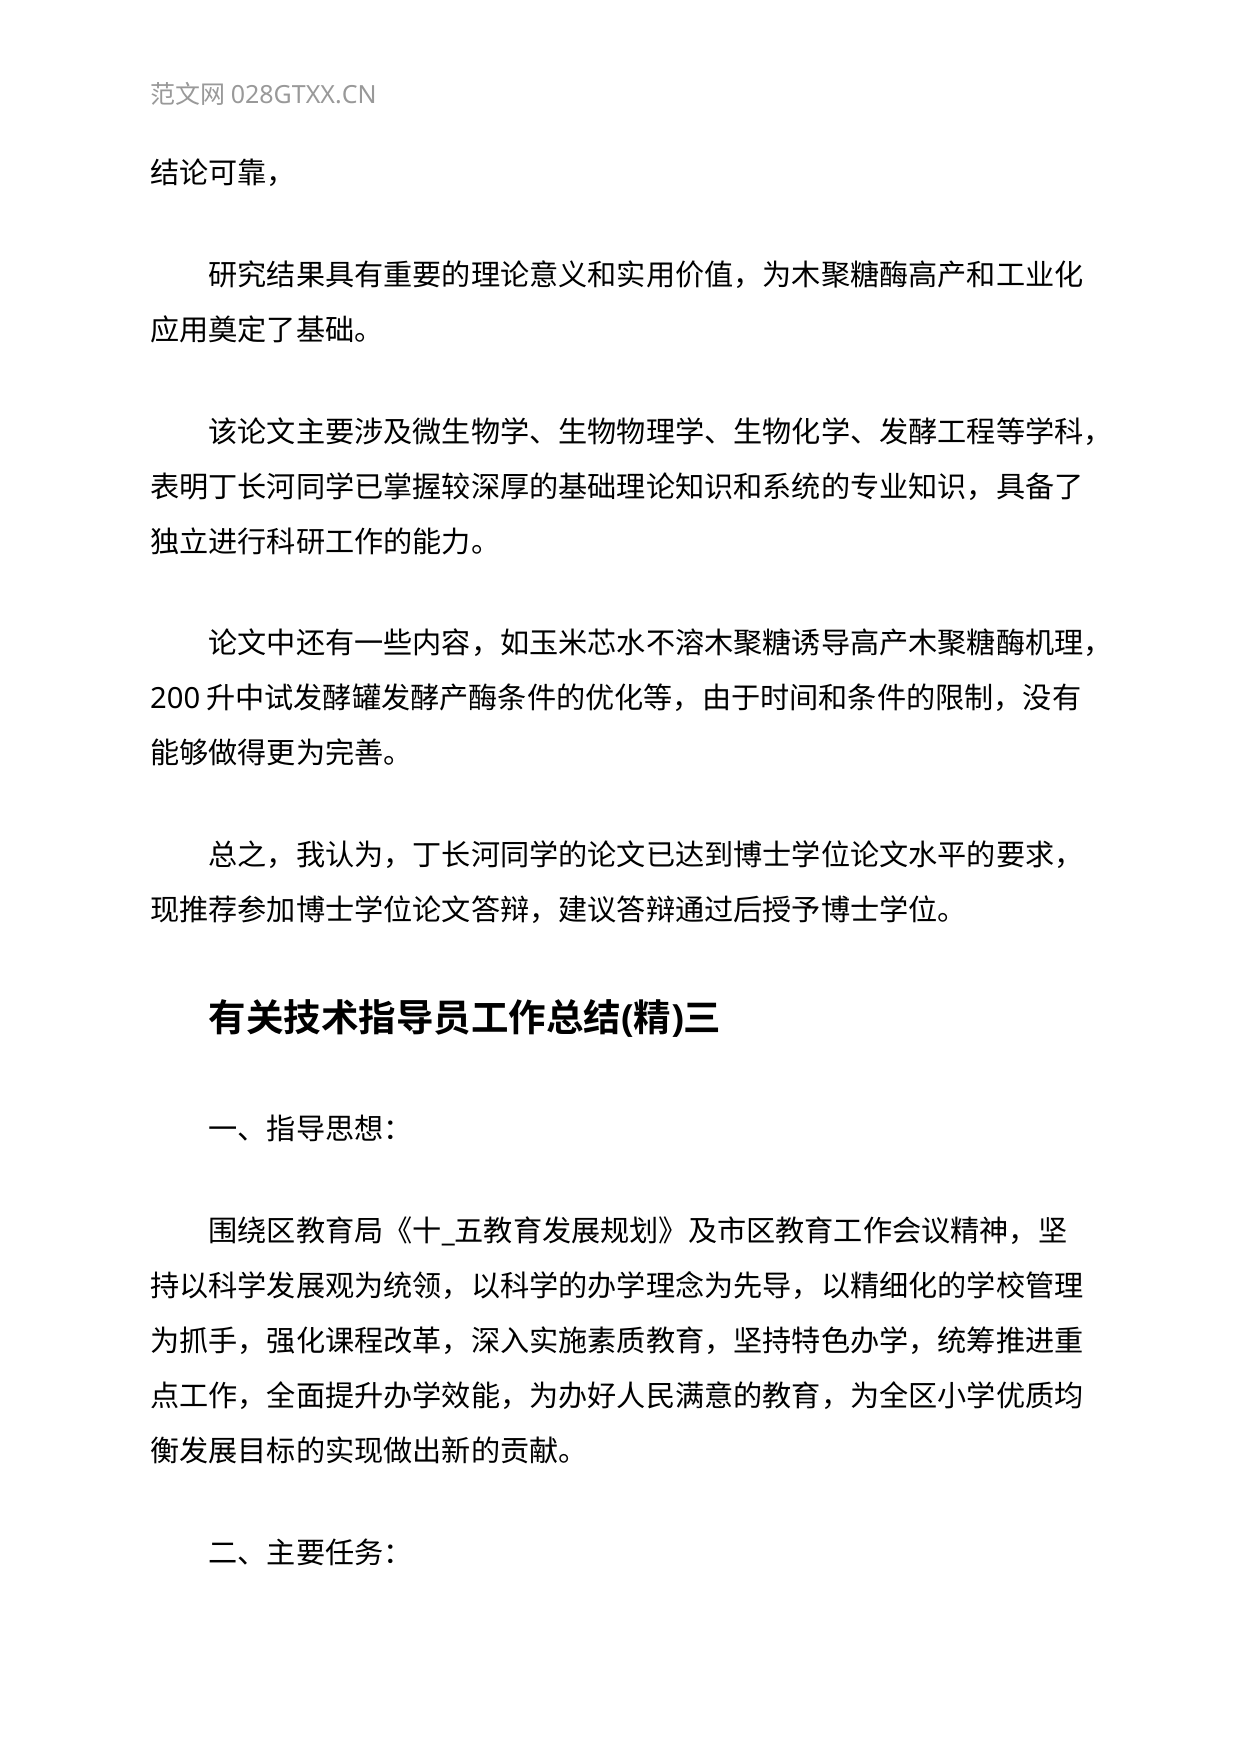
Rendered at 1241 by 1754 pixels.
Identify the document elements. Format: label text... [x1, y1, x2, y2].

text 二、主要任务： [150, 1529, 1090, 1571]
text 围绕区教育局《十_五教育发展规划》及市区教育工作会议精神，坚持以科学发展观为统领，以科学的办学理念为先导，以精细化的学校管理为抓手，强化课程改革，深入实施素质教育，坚持特色办学，统筹推进重点工作，全面提升办学效能，为办好人民满意的教育，为全区小学优质均衡发展目标的实现做出新的贡献。 [150, 1208, 1090, 1470]
text 研究结果具有重要的理论意义和实用价值，为木聚糖酶高产和工业化应用奠定了基础。 [150, 252, 1090, 349]
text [150, 150, 1090, 192]
text 有关技术指导员工作总结(精)三 [150, 988, 1090, 1043]
text 一、指导思想： [150, 1106, 1090, 1148]
text 论文中还有一些内容，如玉米芯水不溶木聚糖诱导高产木聚糖酶机理，200升中试发酵罐发酵产酶条件的优化等，由于时间和条件的限制，没有能够做得更为完善。 [150, 620, 1090, 772]
text 总之，我认为，丁长河同学的论文已达到博士学位论文水平的要求，现推荐参加博士学位论文答辩，建议答辩通过后授予博士学位。 [150, 832, 1090, 929]
text 该论文主要涉及微生物学、生物物理学、生物化学、发酵工程等学科，表明丁长河同学已掌握较深厚的基础理论知识和系统的专业知识，具备了独立进行科研工作的能力。 [150, 408, 1090, 561]
